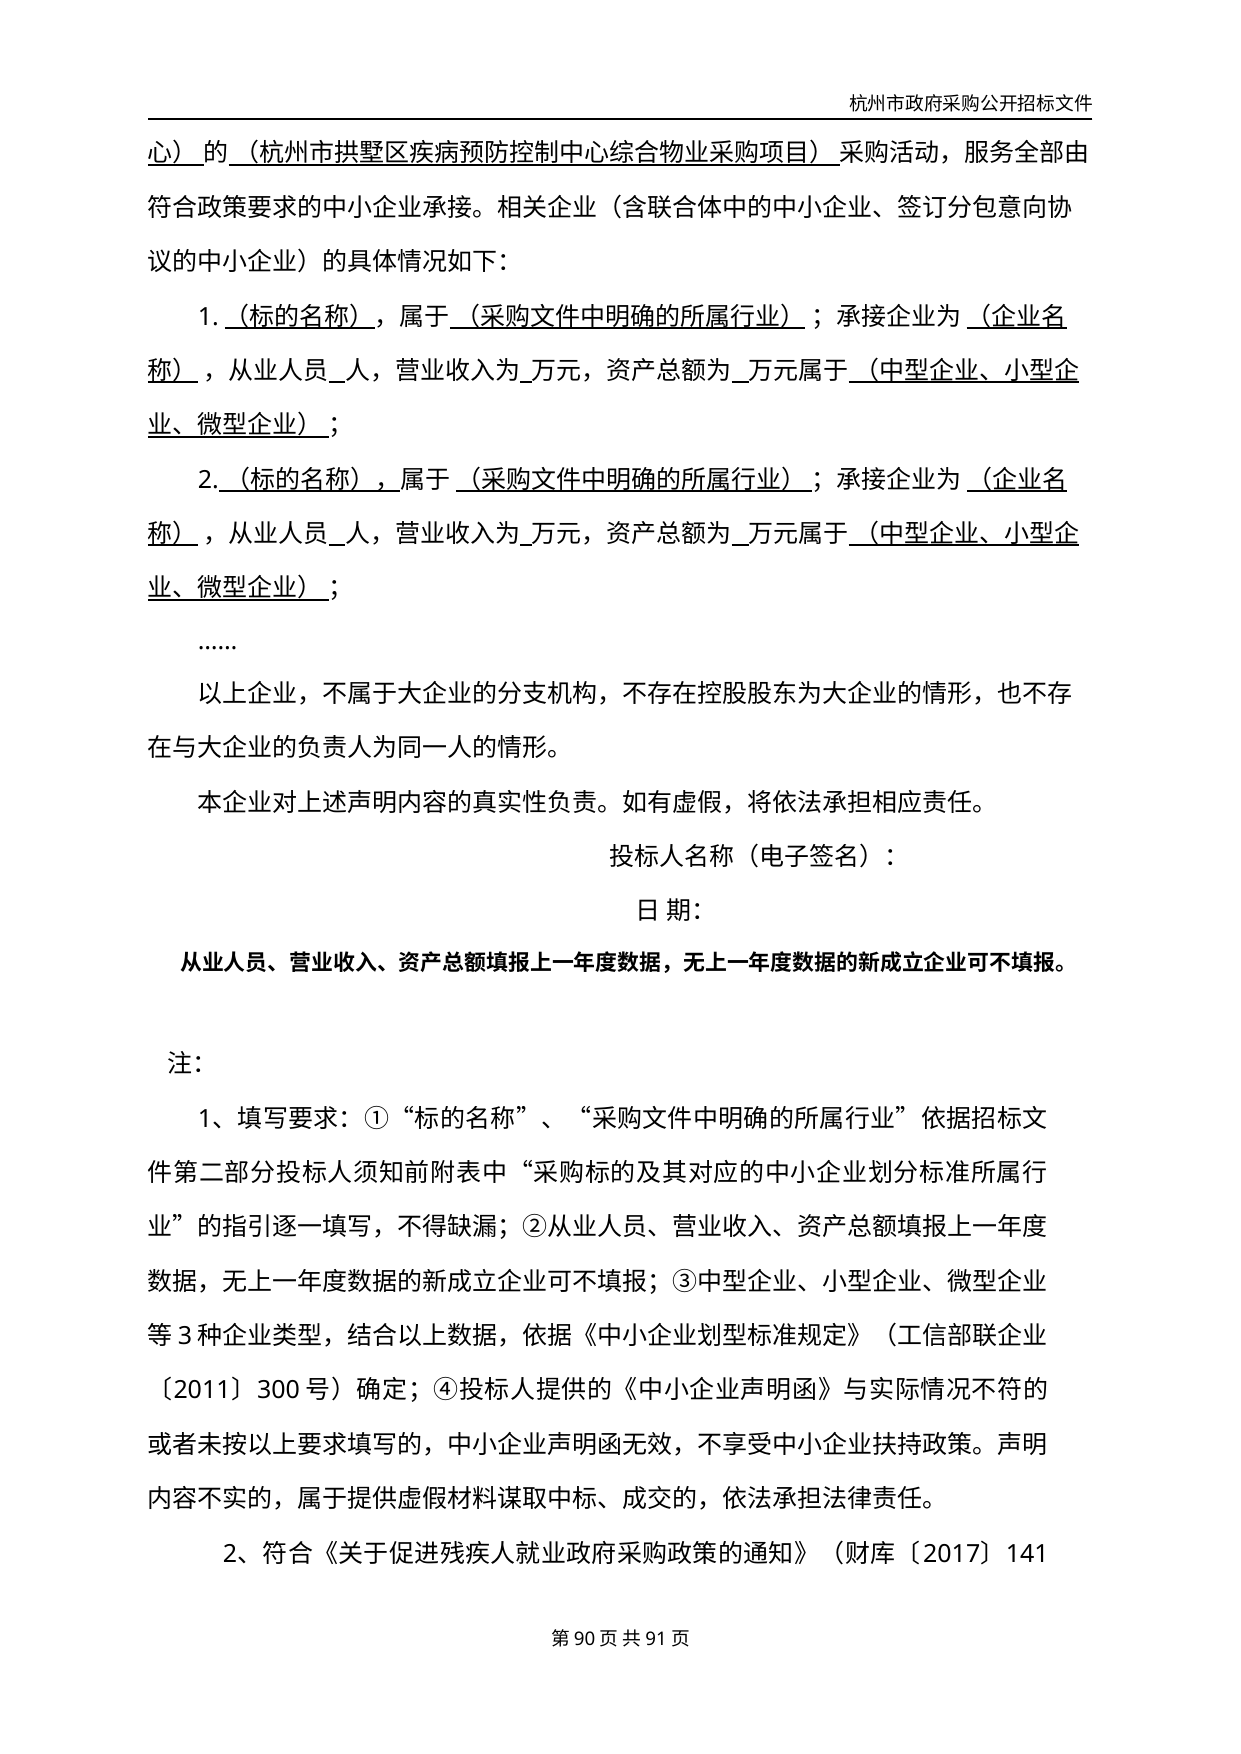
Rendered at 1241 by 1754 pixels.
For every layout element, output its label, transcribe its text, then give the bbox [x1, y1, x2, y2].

text 日 期： [148, 891, 976, 927]
text 1、填写要求：①“标的名称”、“采购文件中明确的所属行业”依据招标文件第二部分投标人须知前附表中“采购标的及其对应的中小企业划分标准所属行业”的指引逐一填写，不得缺漏；②从业人员、营业收入、资产总额填报上一年度数据，无上一年度数据的新成立企业可不填报；③中型企业、小型企业、微型企业等3种企业类型，结合以上数据，依据《中小企业划型标准规定》（工信部联企业〔2011〕300号）确定；④投标人提供的《中小企业声明函》与实际情况不符的或者未按以上要求填写的，中小企业声明函无效，不享受中小企业扶持政策。声明内容不实的，属于提供虚假材料谋取中标、成交的，依法承担法律责任。 [148, 1098, 1049, 1515]
text …… [148, 622, 1092, 656]
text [148, 133, 1092, 278]
text 从业人员、营业收入、资产总额填报上一年度数据，无上一年度数据的新成立企业可不填报。 [148, 945, 1092, 977]
text 本企业对上述声明内容的真实性负责。如有虚假，将依法承担相应责任。 [148, 782, 1092, 818]
text 2. （标的名称），属于 （采购文件中明确的所属行业） ；承接企业为 （企业名称） ，从业人员 人，营业收入为 万元，资产总额为 万元属于 （中型企业、小型企业、微型企业） ； [148, 459, 1092, 604]
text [148, 1533, 1049, 1569]
text 以上企业，不属于大企业的分支机构，不存在控股股东为大企业的情形，也不存在与大企业的负责人为同一人的情形。 [148, 673, 1092, 764]
text 注： [148, 1044, 1049, 1080]
text 1. （标的名称），属于 （采购文件中明确的所属行业） ；承接企业为 （企业名称） ，从业人员 人，营业收入为 万元，资产总额为 万元属于 （中型企业、小型企业、微型企业） ； [148, 296, 1092, 441]
text 投标人名称（电子签名）： [148, 836, 909, 873]
